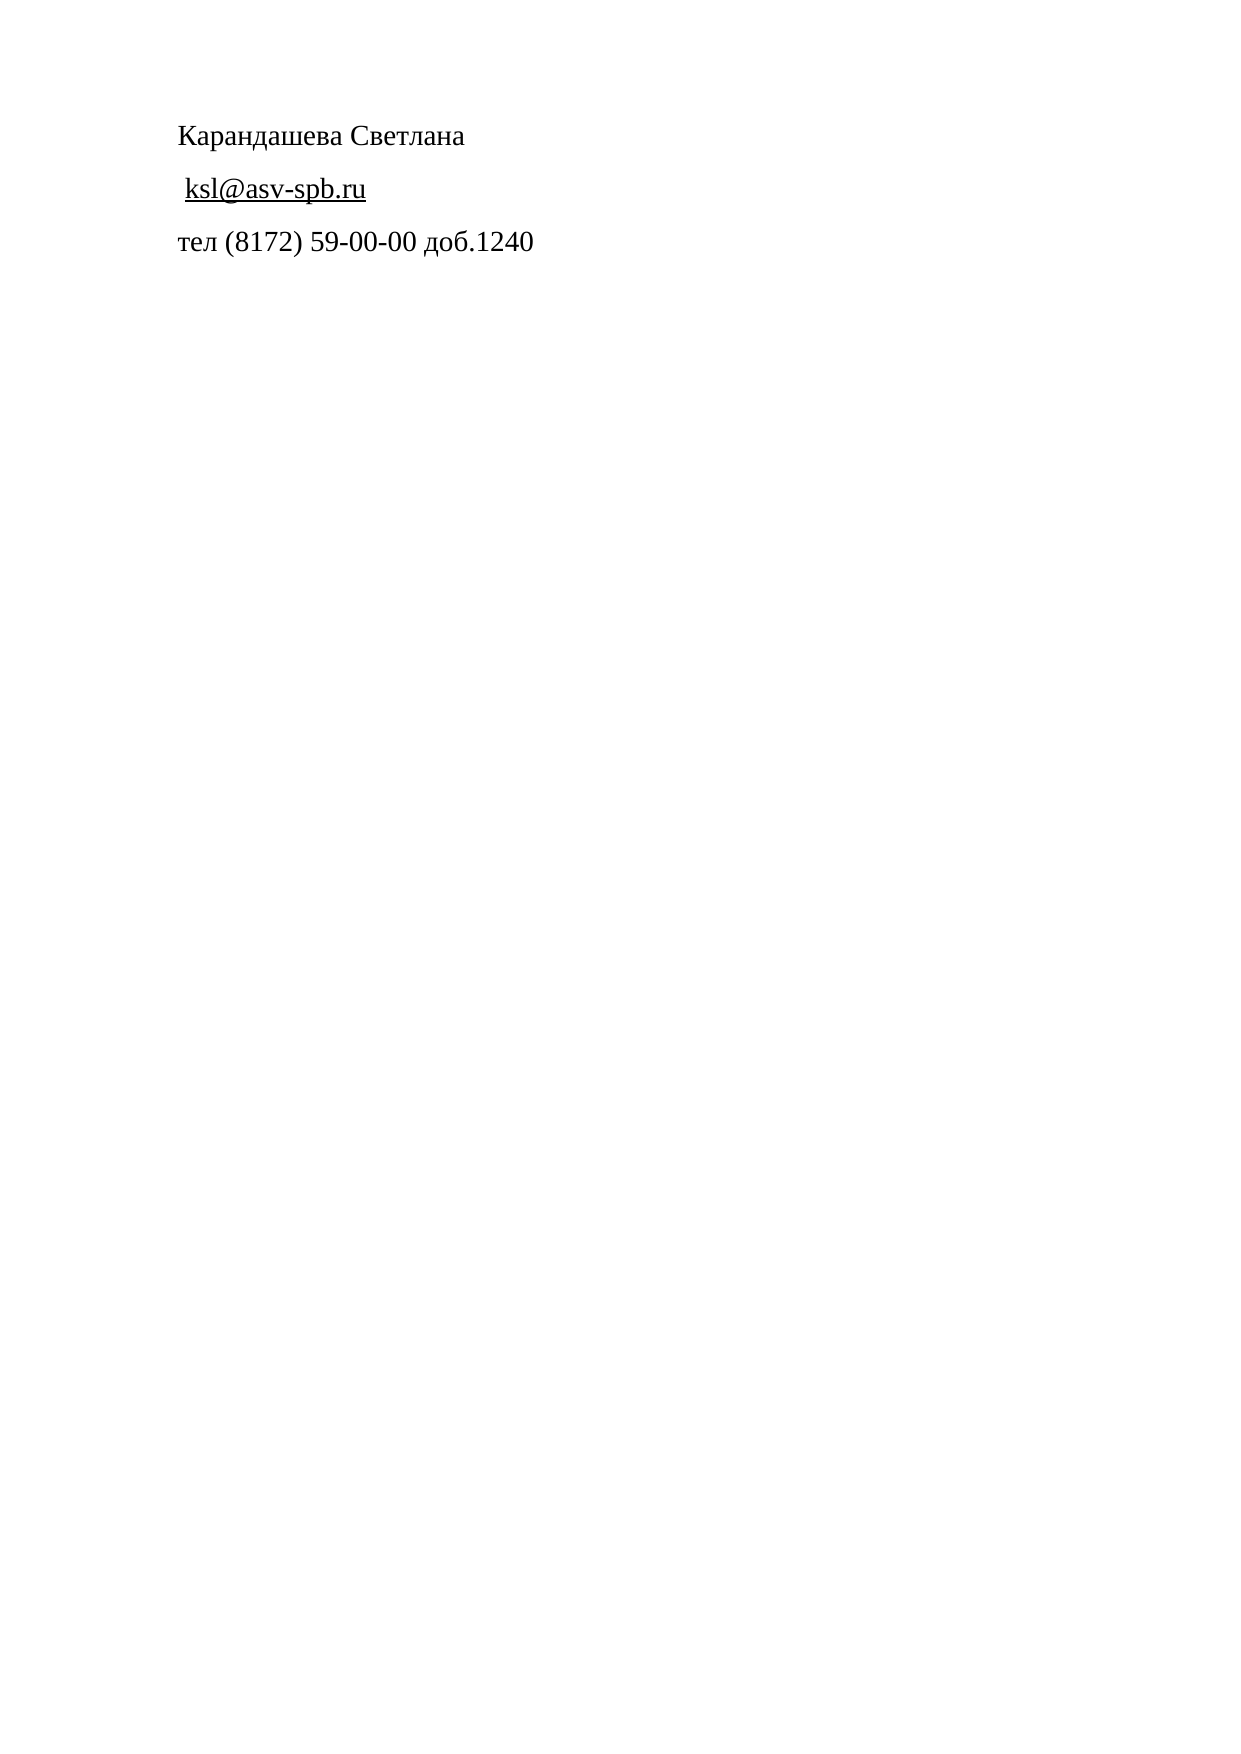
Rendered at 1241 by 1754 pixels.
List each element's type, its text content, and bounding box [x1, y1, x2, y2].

text Карандашева Светлана [177, 118, 1152, 152]
text ksl@asv-spb.ru [177, 171, 1152, 204]
text тел (8172) 59-00-00 доб.1240 [177, 224, 1152, 257]
